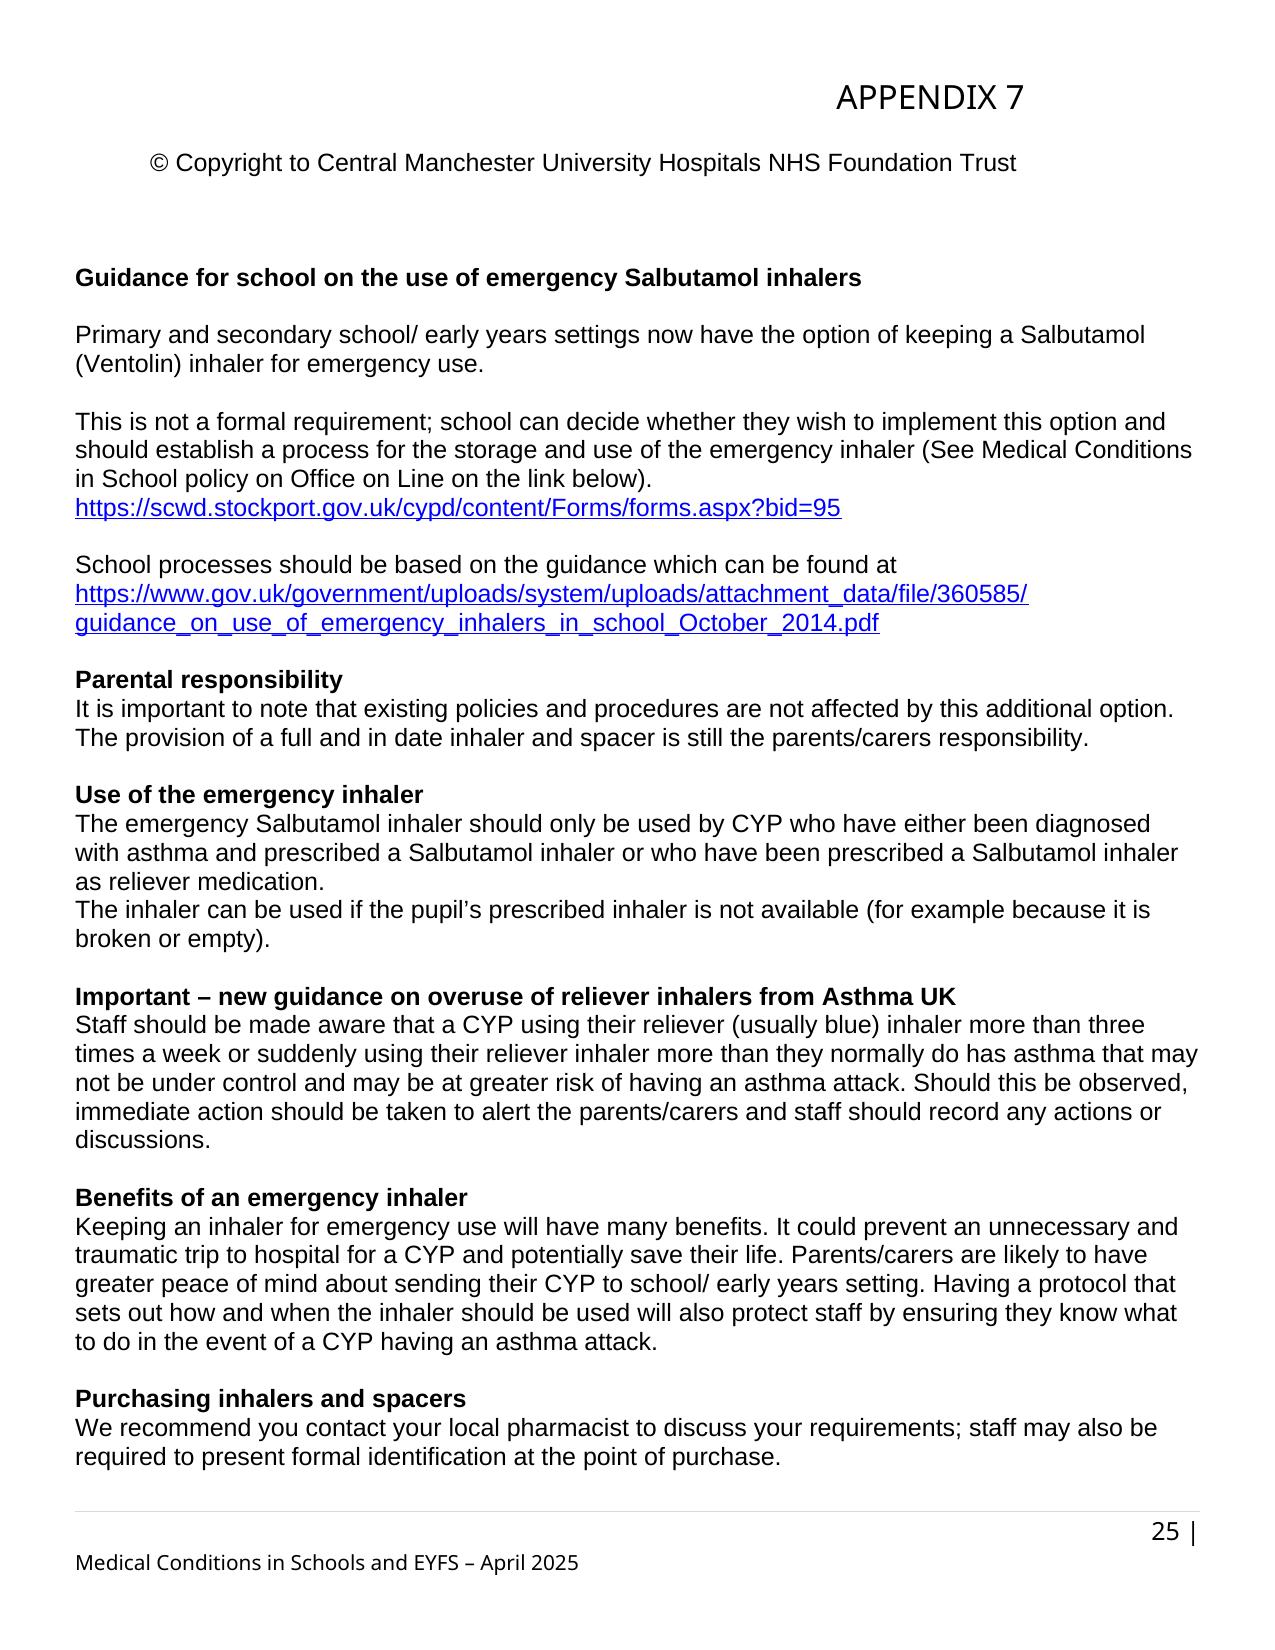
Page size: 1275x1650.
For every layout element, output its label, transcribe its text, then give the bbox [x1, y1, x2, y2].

text Purchasing inhalers and spacers [75, 1384, 1200, 1413]
text This is not a formal requirement; school can decide whether they wish to implement this option and should establish a process for the storage and use of the emergency inhaler (See Medical Conditions in School policy on Office on Line on the link below). [75, 407, 1200, 493]
text Primary and secondary school/ early years settings now have the option of keeping a Salbutamol (Ventolin) inhaler for emergency use. [75, 321, 1200, 378]
text https://scwd.stockport.gov.uk/cypd/content/Forms/forms.aspx?bid=95 [75, 493, 1200, 522]
text It is important to note that existing policies and procedures are not affected by this additional option. The provision of a full and in date inhaler and spacer is still the parents/carers responsibility. [75, 694, 1200, 752]
text © Copyright to Central Manchester University Hospitals NHS Foundation Trust [150, 148, 1200, 177]
text Parental responsibility [75, 666, 1200, 694]
text Keeping an inhaler for emergency use will have many benefits. It could prevent an unnecessary and traumatic trip to hospital for a CYP and potentially save their life. Parents/carers are likely to have greater peace of mind about sending their CYP to school/ early years setting. Having a protocol that sets out how and when the inhaler should be used will also protect staff by ensuring they know what to do in the event of a CYP having an asthma attack. [75, 1212, 1200, 1356]
text Use of the emergency inhaler [75, 781, 1200, 809]
text Staff should be made aware that a CYP using their reliever (usually blue) inhaler more than three times a week or suddenly using their reliever inhaler more than they normally do has asthma that may not be under control and may be at greater risk of having an asthma attack. Should this be observed, immediate action should be taken to alert the parents/carers and staff should record any actions or discussions. [75, 1011, 1200, 1154]
text Guidance for school on the use of emergency Salbutamol inhalers [75, 263, 1200, 292]
text https://www.gov.uk/government/uploads/system/uploads/attachment_data/file/360585/guidance_on_use_of_emergency_inhalers_in_school_October_2014.pdf [75, 579, 1200, 637]
text Important – new guidance on overuse of reliever inhalers from Asthma UK [75, 982, 1200, 1011]
text The inhaler can be used if the pupil’s prescribed inhaler is not available (for example because it is broken or empty). [75, 896, 1200, 953]
text Benefits of an emergency inhaler [75, 1183, 1200, 1212]
text School processes should be based on the guidance which can be found at [75, 551, 1200, 579]
text We recommend you contact your local pharmacist to discuss your requirements; staff may also be required to present formal identification at the point of purchase. [75, 1413, 1200, 1471]
text The emergency Salbutamol inhaler should only be used by CYP who have either been diagnosed with asthma and prescribed a Salbutamol inhaler or who have been prescribed a Salbutamol inhaler as reliever medication. [75, 809, 1200, 896]
